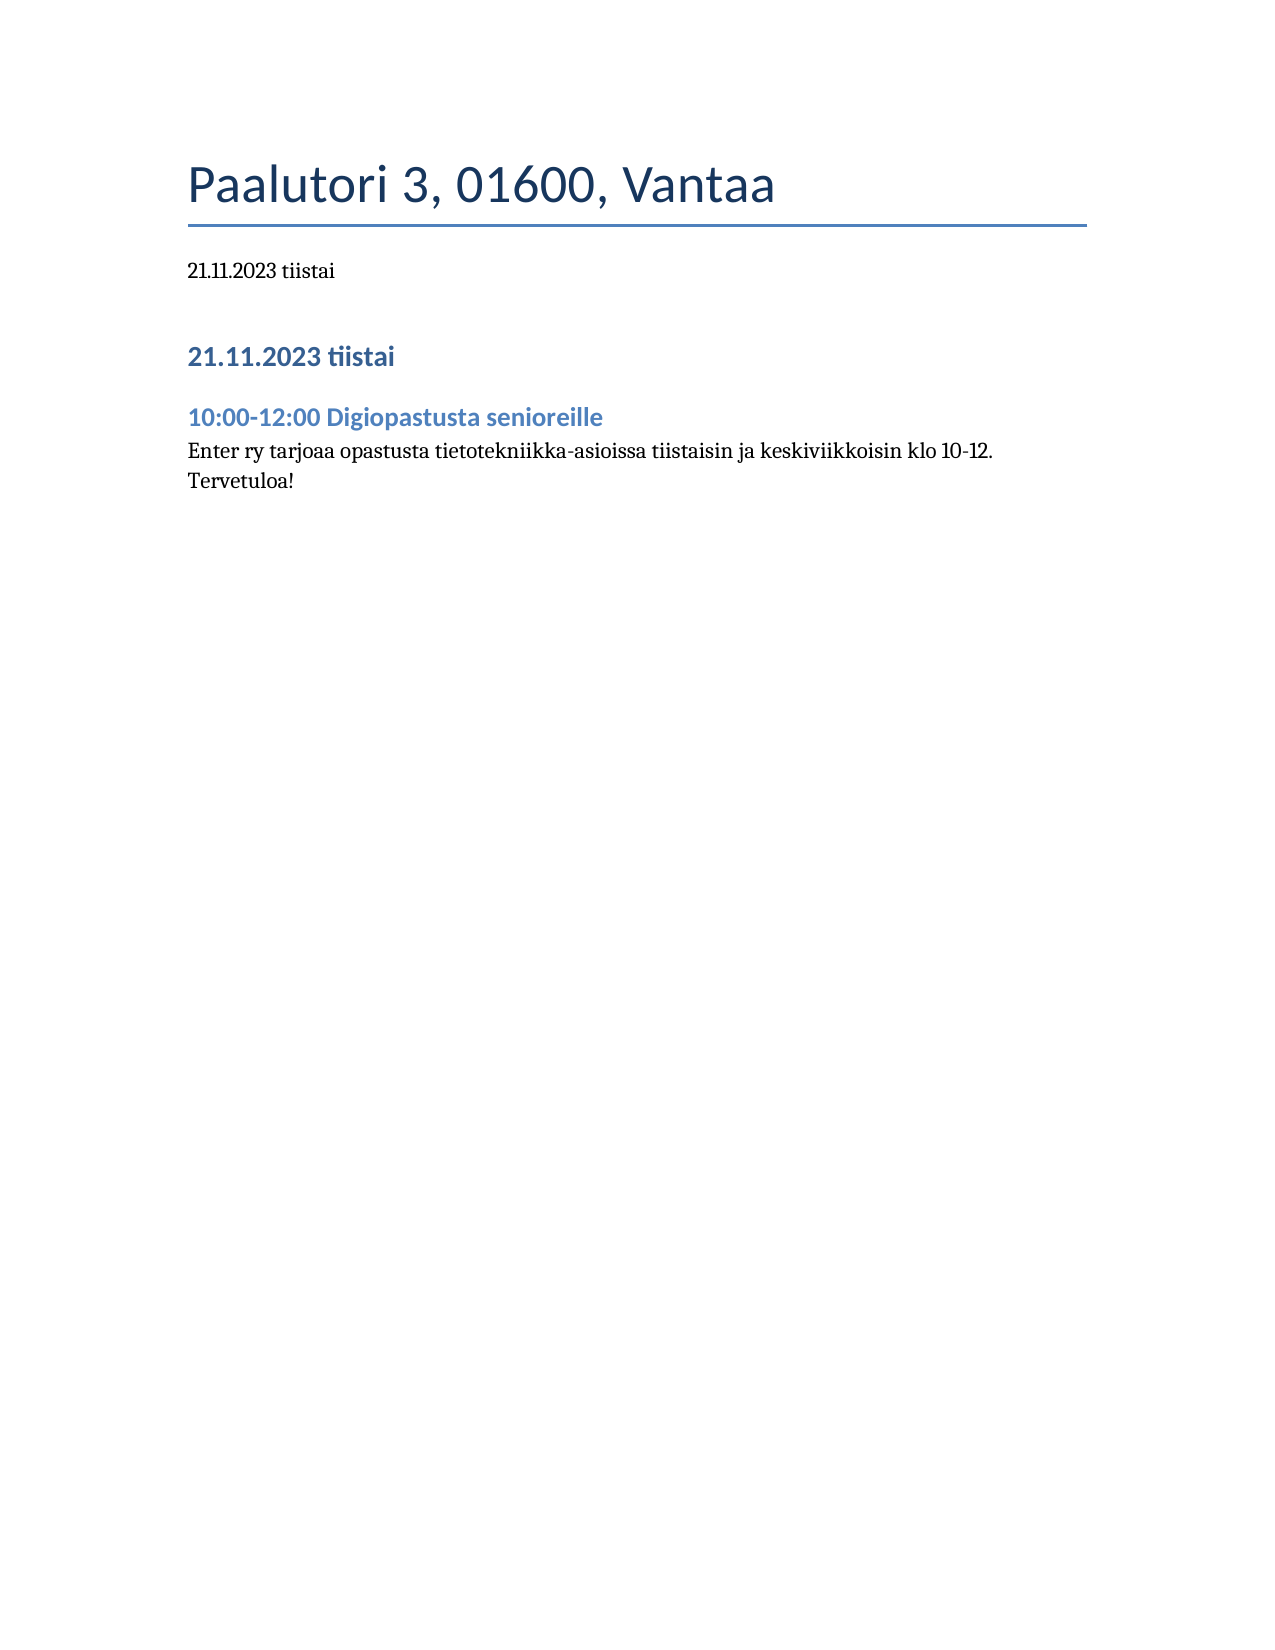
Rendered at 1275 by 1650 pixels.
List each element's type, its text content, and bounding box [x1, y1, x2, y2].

title Paalutori 3, 01600, Vantaa [187, 150, 1087, 227]
subtitle 21.11.2023 tiistai [187, 338, 1087, 374]
text 21.11.2023 tiistai [187, 258, 1087, 284]
subtitle 10:00-12:00 Digiopastusta senioreille [187, 400, 1087, 433]
text Enter ry tarjoaa opastusta tietotekniikka-asioissa tiistaisin ja keskiviikkoisin klo 10-12. Tervetuloa! [187, 438, 1087, 494]
